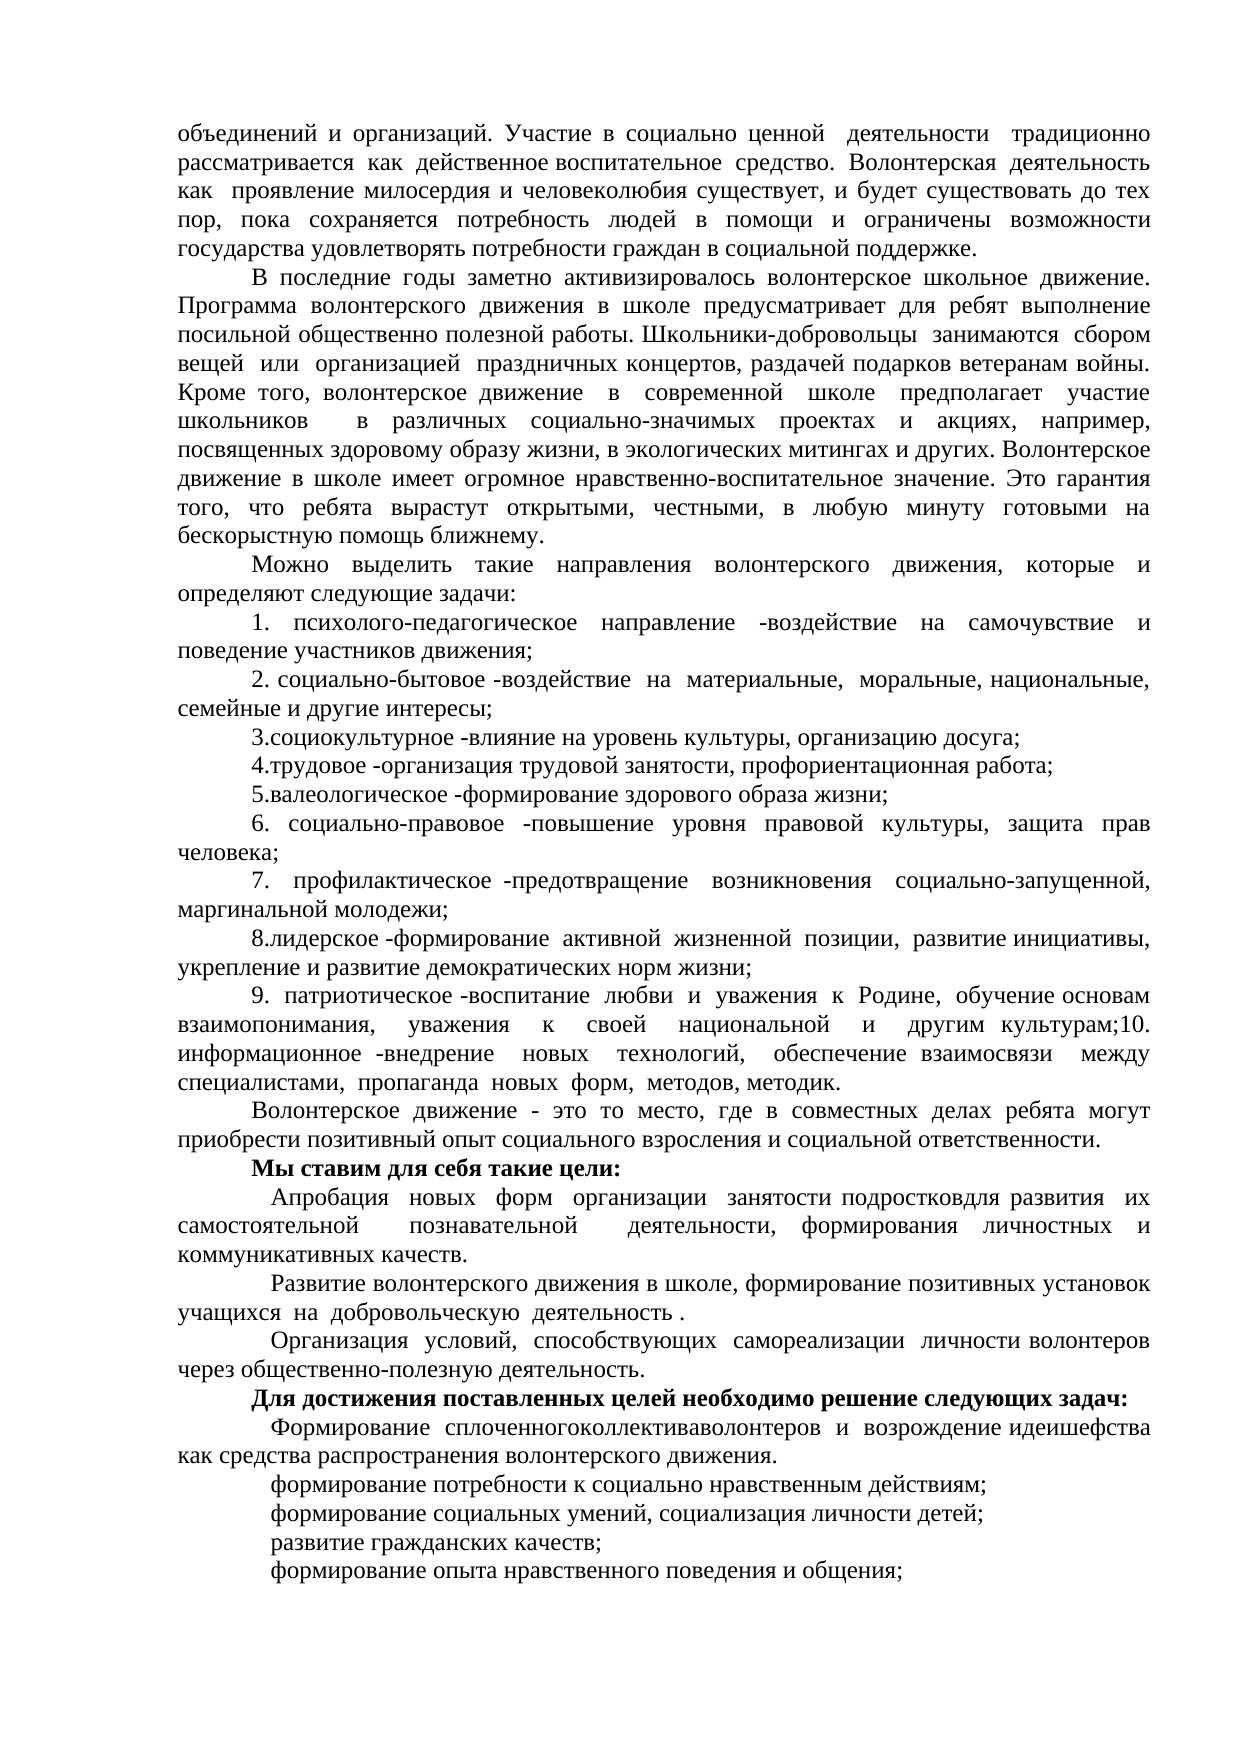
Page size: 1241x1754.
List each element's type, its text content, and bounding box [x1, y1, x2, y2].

text Развитие волонтерского движения в школе, формирование позитивных установок учащихся на добровольческую деятельность . [177, 1268, 1152, 1326]
text 2. социально-бытовое -воздействие на материальные, моральные, национальные, семейные и другие интересы; [177, 664, 1152, 722]
text формирование потребности к социально нравственным действиям; [177, 1469, 1152, 1498]
text 7. профилактическое -предотвращение возникновения социально-запущенной, маргинальной молодежи; [177, 866, 1152, 923]
text 1. психолого-педагогическое направление -воздействие на самочувствие и поведение участников движения; [177, 607, 1152, 664]
text 3.социокультурное -влияние на уровень культуры, организацию досуга; [177, 722, 1152, 751]
text Можно выделить такие направления волонтерского движения, которые и определяют следующие задачи: [177, 549, 1152, 607]
text формирование опыта нравственного поведения и общения; [177, 1556, 1152, 1584]
text Организация условий, способствующих самореализации личности волонтеров через общественно-полезную деятельность. [177, 1326, 1152, 1383]
text В последние годы заметно активизировалось волонтерское школьное движение. Программа волонтерского движения в школе предусматривает для ребят выполнение посильной общественно полезной работы. Школьники-добровольцы занимаются сбором вещей или организацией праздничных концертов, раздачей подарков ветеранам войны. Кроме того, волонтерское движение в современной школе предполагает участие школьников в различных социально-значимых проектах и акциях, например, посвященных здоровому образу жизни, в экологических митингах и других. Волонтерское движение в школе имеет огромное нравственно-воспитательное значение. Это гарантия того, что ребята вырастут открытыми, честными, в любую минуту готовыми на бескорыстную помощь ближнему. [177, 262, 1152, 549]
text 9. патриотическое -воспитание любви и уважения к Родине, обучение основам взаимопонимания, уважения к своей национальной и другим культурам;10. информационное -внедрение новых технологий, обеспечение взаимосвязи между специалистами, пропаганда новых форм, методов, методик. [177, 981, 1152, 1096]
text Апробация новых форм организации занятости подростковдля развития их самостоятельной познавательной деятельности, формирования личностных и коммуникативных качеств. [177, 1182, 1152, 1268]
text 4.трудовое -организация трудовой занятости, профориентационная работа; [177, 751, 1152, 779]
text 5.валеологическое -формирование здорового образа жизни; [177, 779, 1152, 808]
text Мы ставим для себя такие цели: [177, 1153, 1152, 1182]
text формирование социальных умений, социализация личности детей; [177, 1498, 1152, 1527]
text Волонтерское движение - это то место, где в совместных делах ребята могут приобрести позитивный опыт социального взросления и социальной ответственности. [177, 1096, 1152, 1153]
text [177, 118, 1152, 262]
text 8.лидерское -формирование активной жизненной позиции, развитие инициативы, укрепление и развитие демократических норм жизни; [177, 923, 1152, 981]
text развитие гражданских качеств; [177, 1527, 1152, 1556]
text Для достижения поставленных целей необходимо решение следующих задач: [177, 1383, 1152, 1412]
text 6. социально-правовое -повышение уровня правовой культуры, защита прав человека; [177, 808, 1152, 866]
text Формирование сплоченногоколлективаволонтеров и возрождение идеишефства как средства распространения волонтерского движения. [177, 1412, 1152, 1469]
